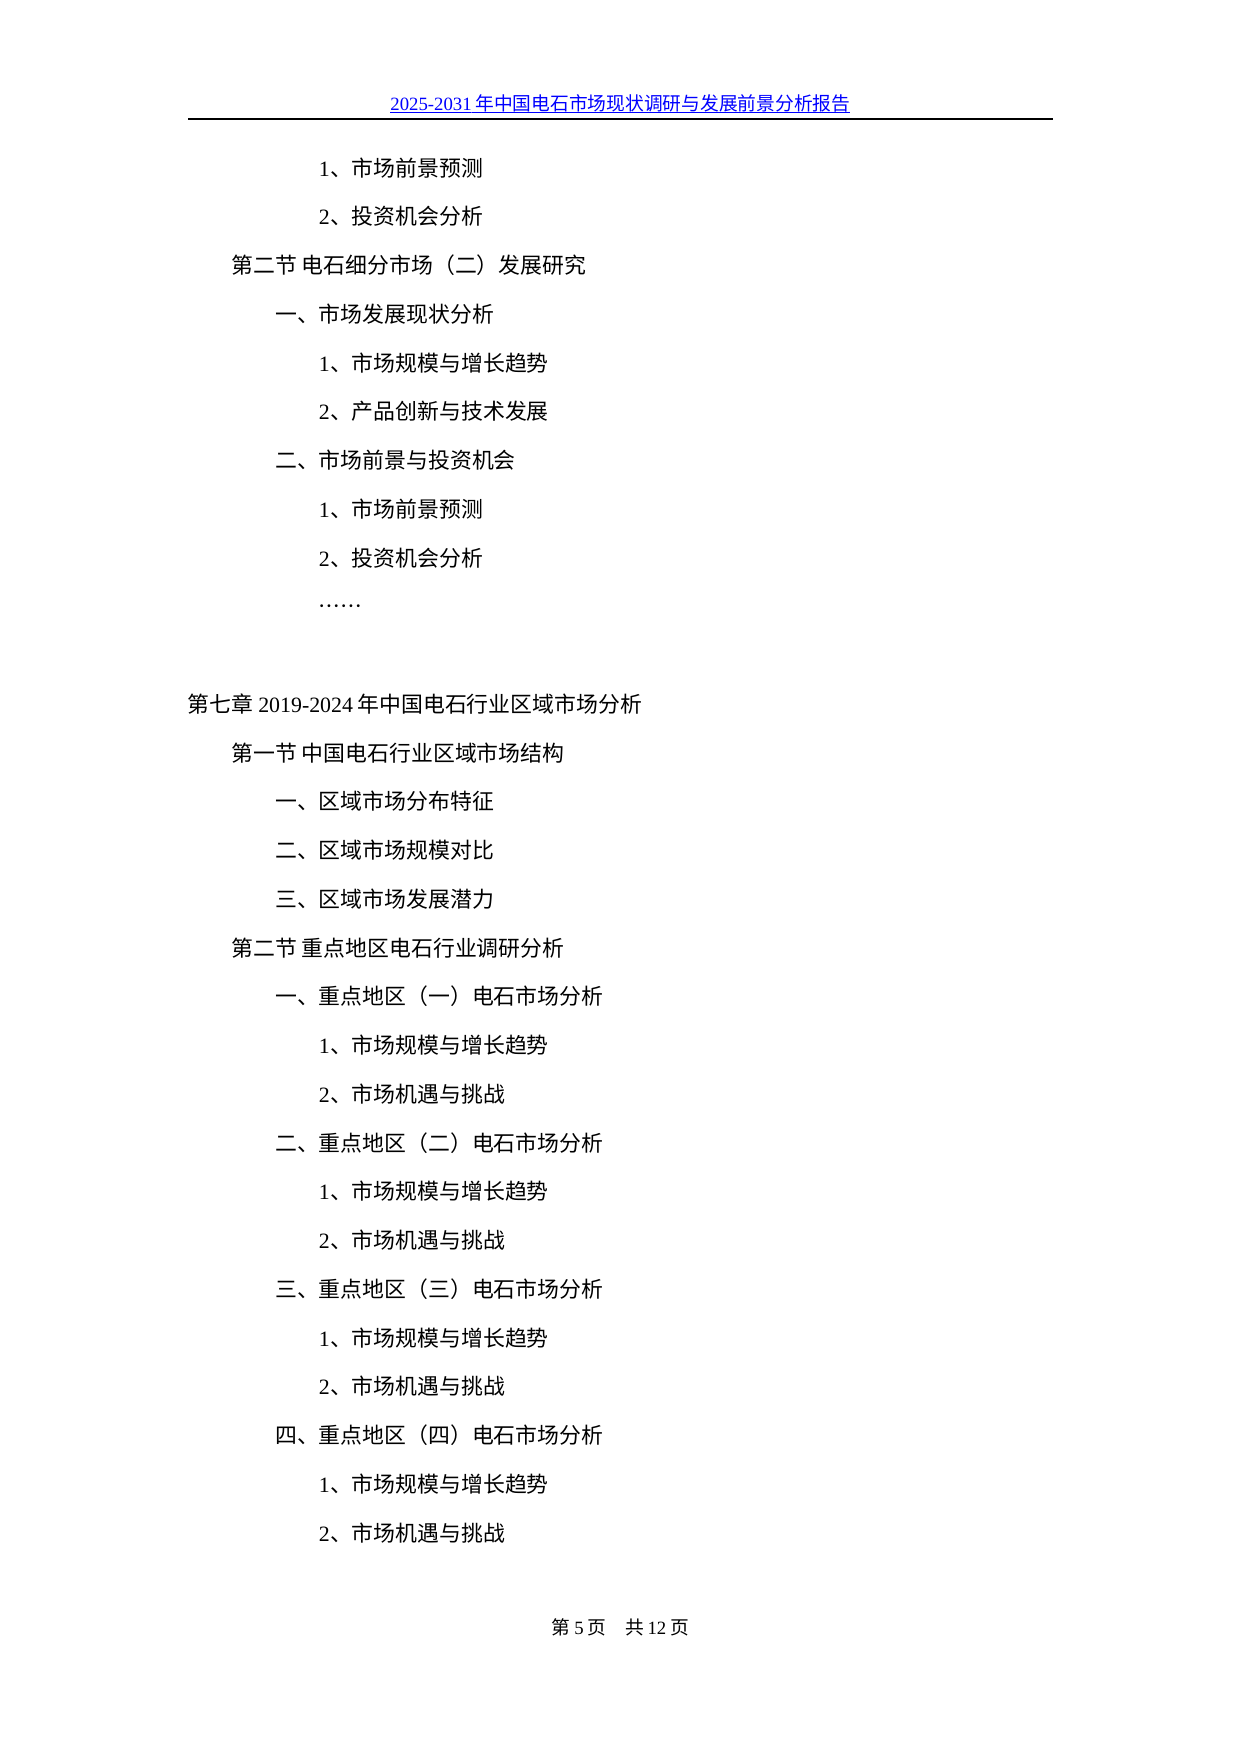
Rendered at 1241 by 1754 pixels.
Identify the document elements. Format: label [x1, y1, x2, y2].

text [187, 150, 1053, 1548]
